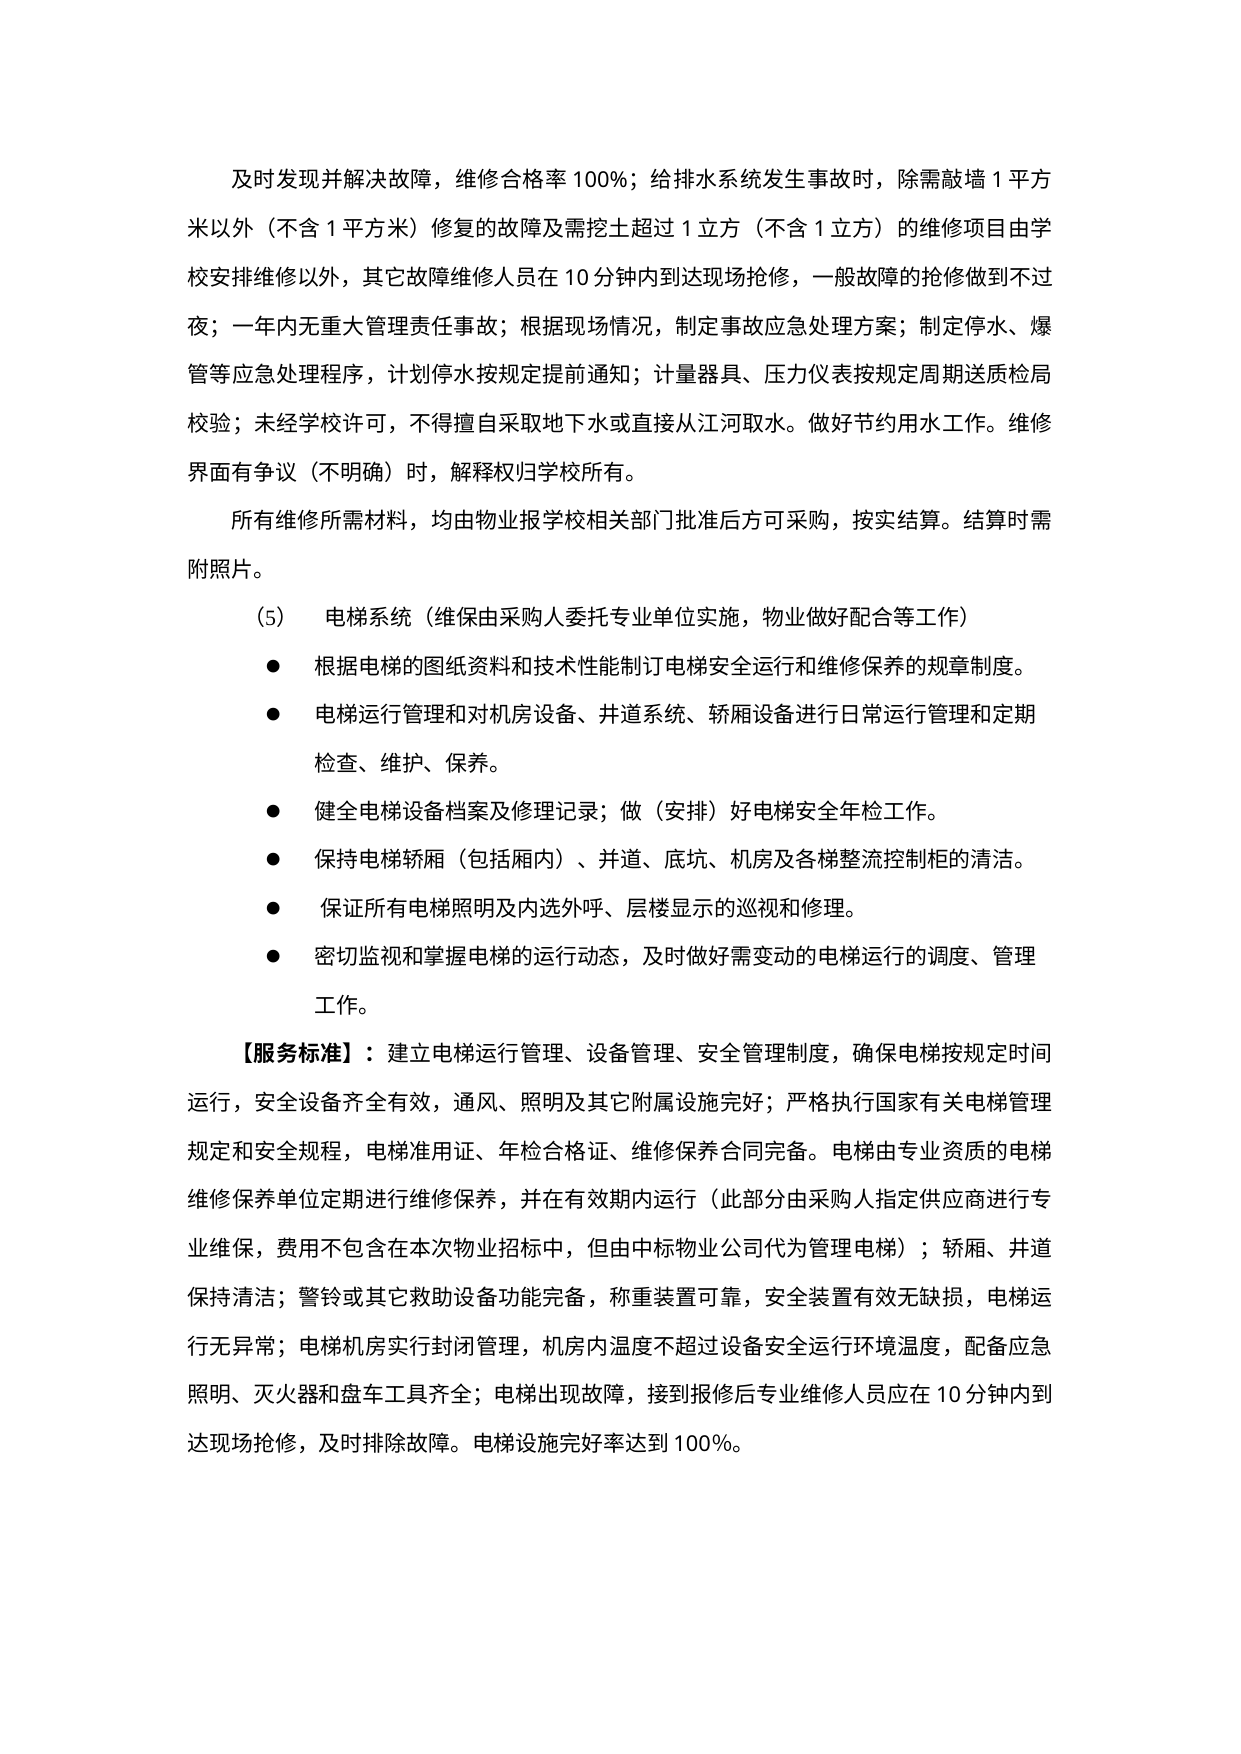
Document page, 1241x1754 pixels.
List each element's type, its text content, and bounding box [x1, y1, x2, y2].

list 保持电梯轿厢（包括厢内）、并道、底坑、机房及各梯整流控制柜的清洁。 [265, 842, 1053, 874]
list 根据电梯的图纸资料和技术性能制订电梯安全运行和维修保养的规章制度。 [265, 648, 1053, 681]
text 及时发现并解决故障，维修合格率100%；给排水系统发生事故时，除需敲墙1平方米以外（不含1平方米）修复的故障及需挖土超过1立方（不含1立方）的维修项目由学校安排维修以外，其它故障维修人员在10分钟内到达现场抢修，一般故障的抢修做到不过夜；一年内无重大管理责任事故；根据现场情况，制定事故应急处理方案；制定停水、爆管等应急处理程序，计划停水按规定提前通知；计量器具、压力仪表按规定周期送质检局校验；未经学校许可，不得擅自采取地下水或直接从江河取水。做好节约用水工作。维修界面有争议（不明确）时，解释权归学校所有。 [187, 162, 1053, 487]
text 所有维修所需材料，均由物业报学校相关部门批准后方可采购，按实结算。结算时需附照片。 [187, 503, 1053, 584]
list 电梯系统（维保由采购人委托专业单位实施，物业做好配合等工作） [243, 600, 1053, 632]
list 健全电梯设备档案及修理记录；做（安排）好电梯安全年检工作。 [265, 794, 1053, 826]
list 电梯运行管理和对机房设备、井道系统、轿厢设备进行日常运行管理和定期检查、维护、保养。 [265, 697, 1053, 778]
text 【服务标准】：建立电梯运行管理、设备管理、安全管理制度，确保电梯按规定时间运行，安全设备齐全有效，通风、照明及其它附属设施完好；严格执行国家有关电梯管理规定和安全规程，电梯准用证、年检合格证、维修保养合同完备。电梯由专业资质的电梯维修保养单位定期进行维修保养，并在有效期内运行（此部分由采购人指定供应商进行专业维保，费用不包含在本次物业招标中，但由中标物业公司代为管理电梯）；轿厢、井道保持清洁；警铃或其它救助设备功能完备，称重装置可靠，安全装置有效无缺损，电梯运行无异常；电梯机房实行封闭管理，机房内温度不超过设备安全运行环境温度，配备应急照明、灭火器和盘车工具齐全；电梯出现故障，接到报修后专业维修人员应在10分钟内到达现场抢修，及时排除故障。电梯设施完好率达到100％。 [187, 1036, 1053, 1458]
list 密切监视和掌握电梯的运行动态，及时做好需变动的电梯运行的调度、管理工作。 [265, 939, 1053, 1020]
list 保证所有电梯照明及内选外呼、层楼显示的巡视和修理。 [265, 890, 1053, 923]
